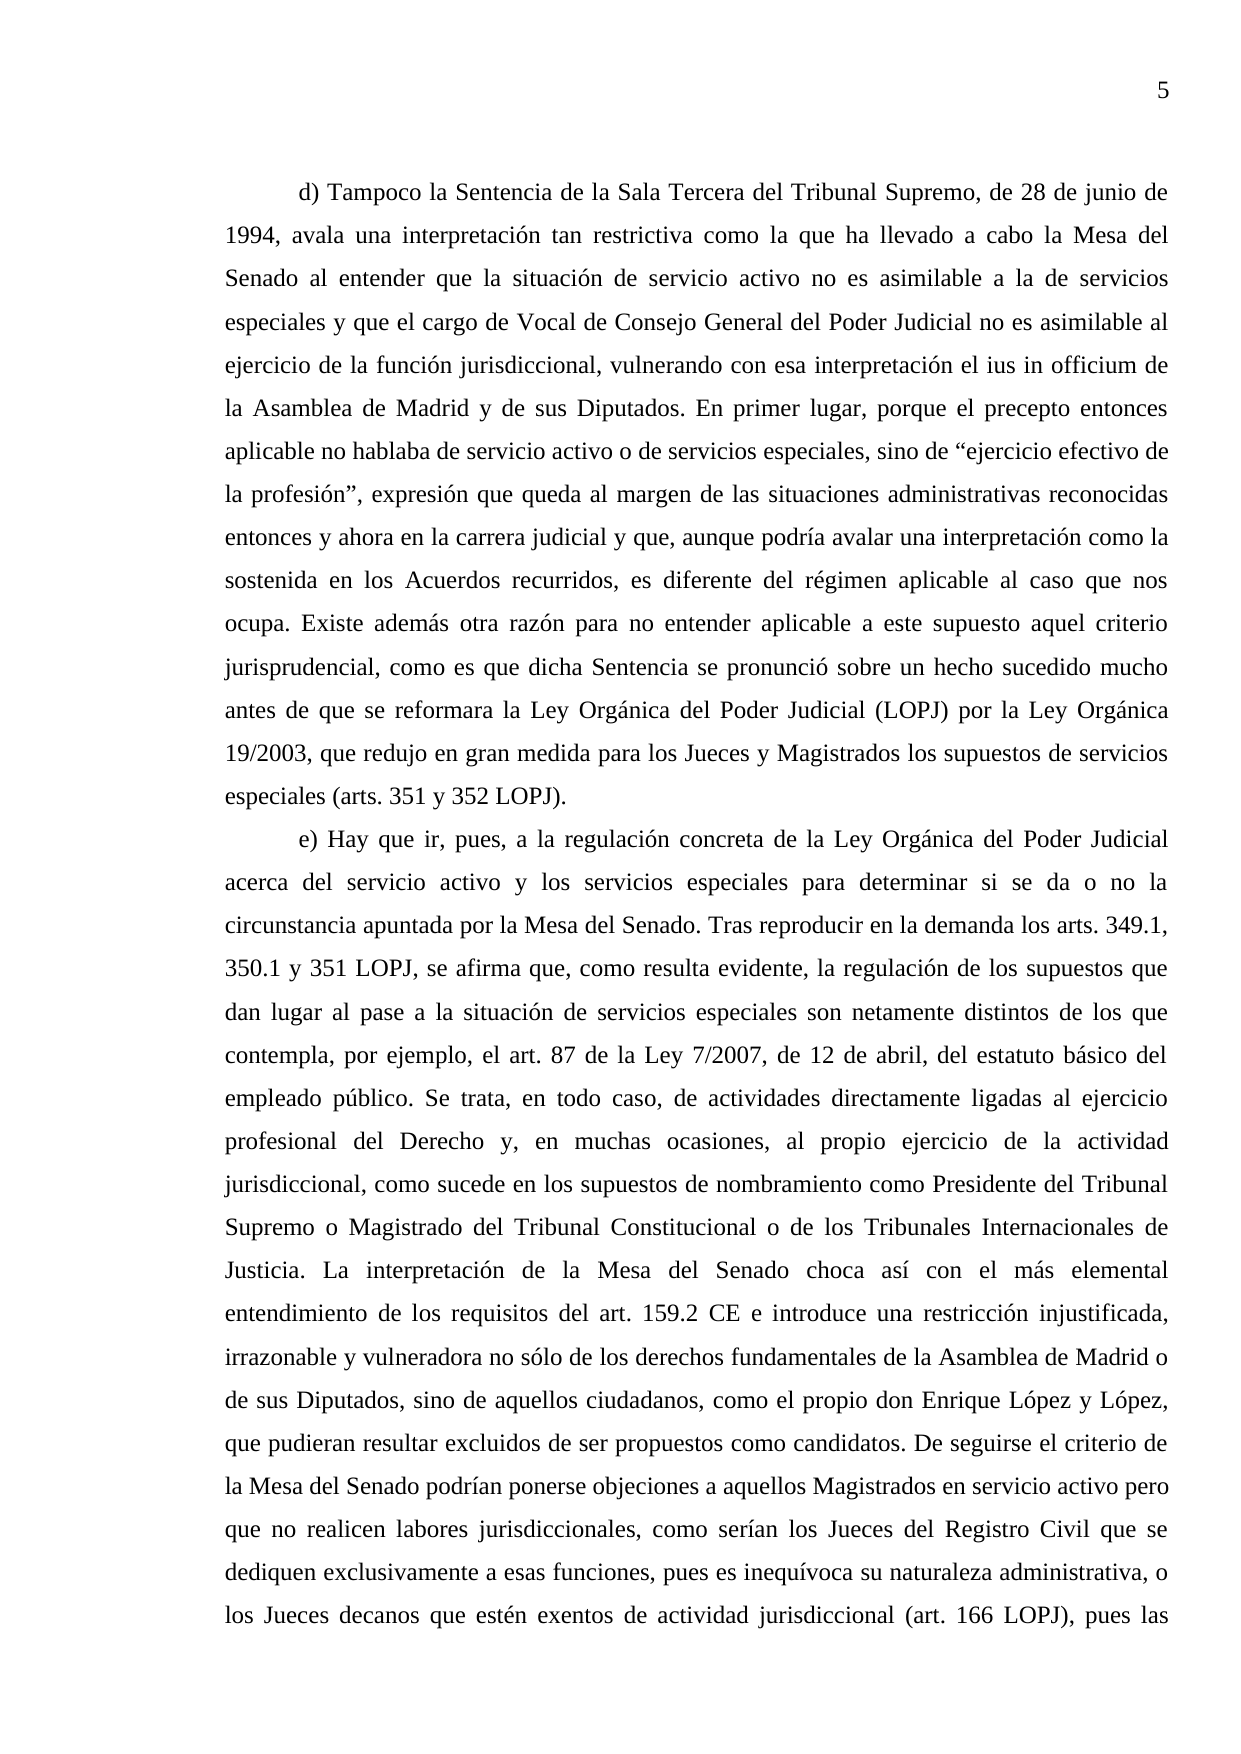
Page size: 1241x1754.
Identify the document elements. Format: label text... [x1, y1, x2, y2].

text d) Tampoco la Sentencia de la Sala Tercera del Tribunal Supremo, de 28 de junio de 1994, avala una interpretación tan restrictiva como la que ha llevado a cabo la Mesa del Senado al entender que la situación de servicio activo no es asimilable a la de servicios especiales y que el cargo de Vocal de Consejo General del Poder Judicial no es asimilable al ejercicio de la función jurisdiccional, vulnerando con esa interpretación el ius in officium de la Asamblea de Madrid y de sus Diputados. En primer lugar, porque el precepto entonces aplicable no hablaba de servicio activo o de servicios especiales, sino de “ejercicio efectivo de la profesión”, expresión que queda al margen de las situaciones administrativas reconocidas entonces y ahora en la carrera judicial y que, aunque podría avalar una interpretación como la sostenida en los Acuerdos recurridos, es diferente del régimen aplicable al caso que nos ocupa. Existe además otra razón para no entender aplicable a este supuesto aquel criterio jurisprudencial, como es que dicha Sentencia se pronunció sobre un hecho sucedido mucho antes de que se reformara la Ley Orgánica del Poder Judicial (LOPJ) por la Ley Orgánica 19/2003, que redujo en gran medida para los Jueces y Magistrados los supuestos de servicios especiales (arts. 351 y 352 LOPJ). [224, 177, 1169, 810]
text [224, 824, 1169, 1629]
